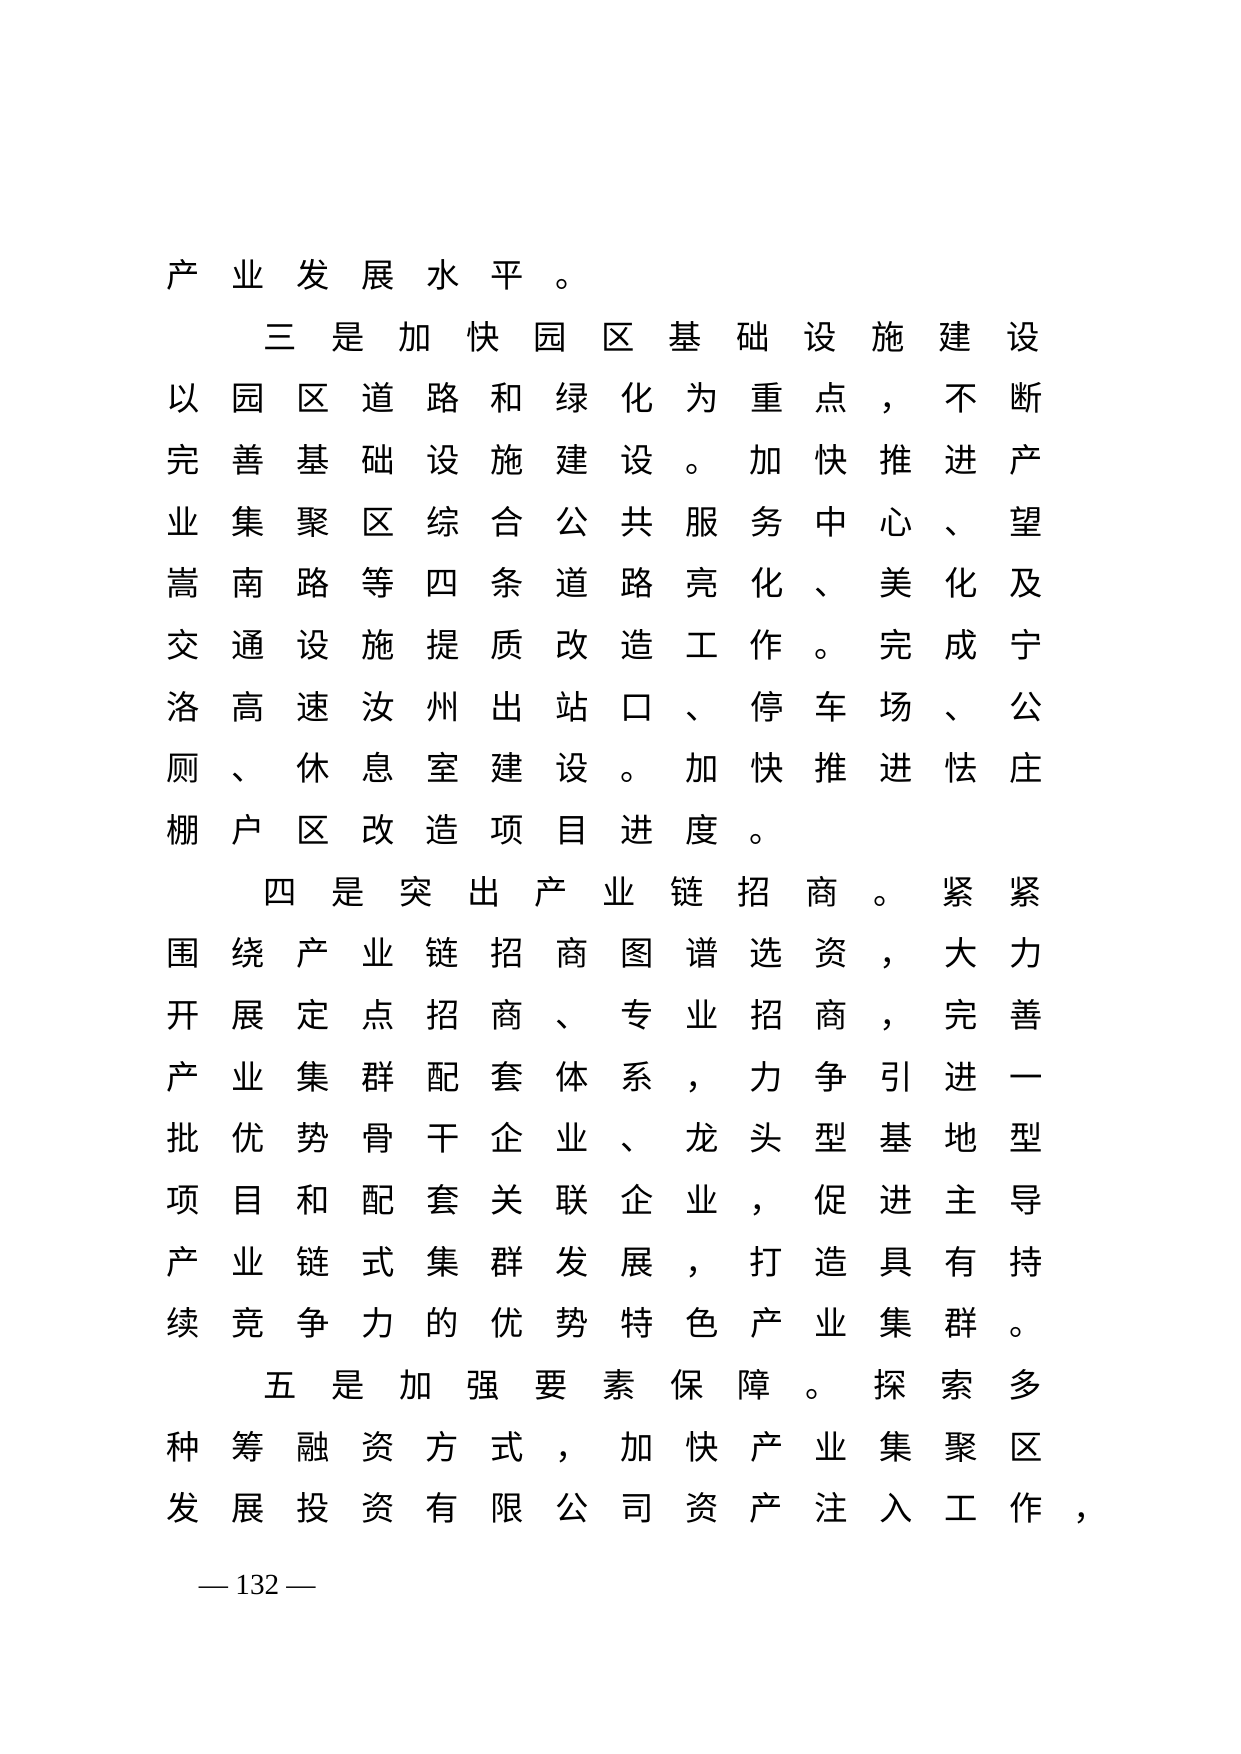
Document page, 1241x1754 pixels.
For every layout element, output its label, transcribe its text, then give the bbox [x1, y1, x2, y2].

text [167, 242, 1074, 304]
text 三是加快园区基础设施建设。以园区道路和绿化为重点，不断完善基础设施建设。加快推进产业集聚区综合公共服务中心、望嵩南路等四条道路亮化、美化及交通设施提质改造工作。完成宁洛高速汝州出站口、停车场、公厕、休息室建设。加快推进怯庄棚户区改造项目进度。 [167, 304, 1074, 859]
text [167, 1352, 1074, 1537]
text 四是突出产业链招商。紧紧围绕产业链招商图谱选资，大力开展定点招商、专业招商，完善产业集群配套体系，力争引进一批优势骨干企业、龙头型基地型项目和配套关联企业，促进主导产业链式集群发展，打造具有持续竞争力的优势特色产业集群。 [167, 859, 1074, 1352]
